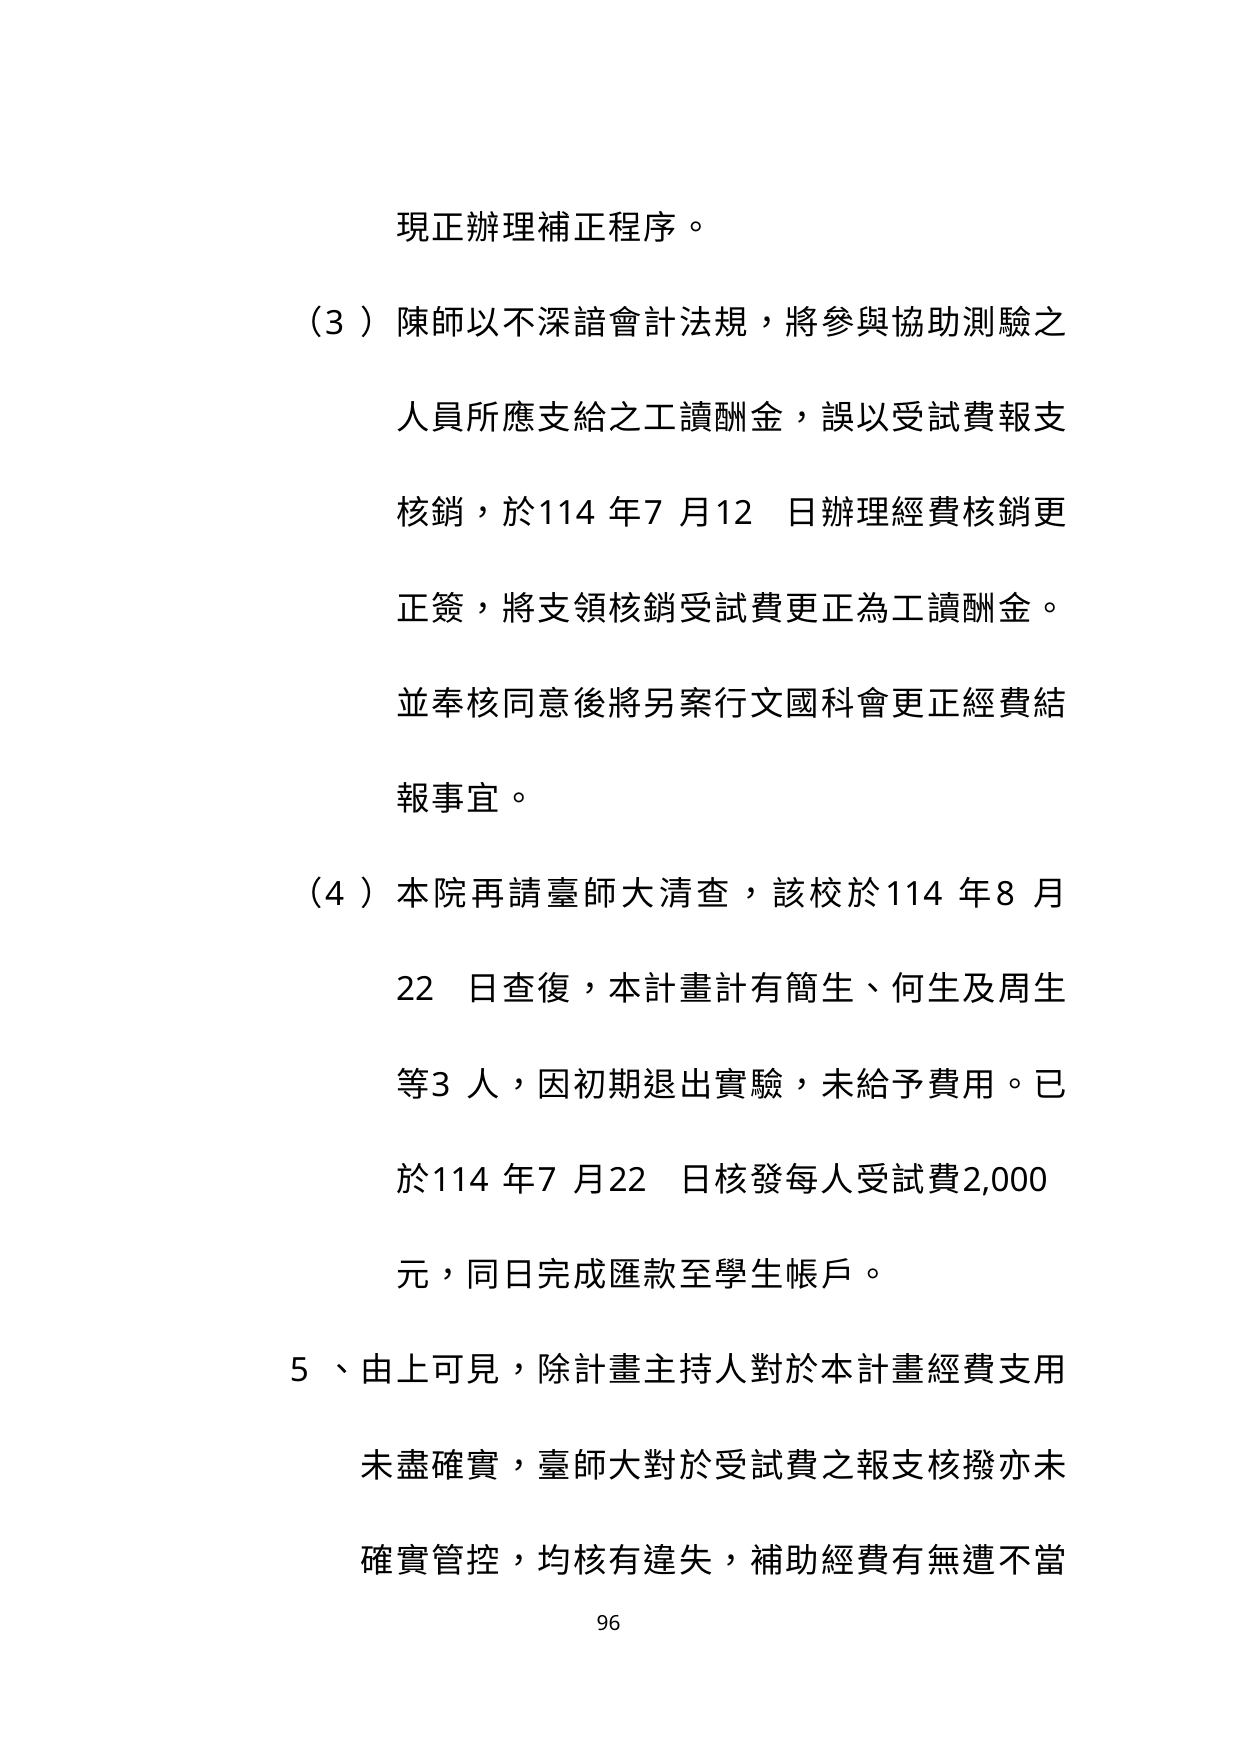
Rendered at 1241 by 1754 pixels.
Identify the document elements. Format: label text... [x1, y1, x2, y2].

subtitle 陳師以不深諳會計法規，將參與協助測驗之人員所應支給之工讀酬金，誤以受試費報支核銷，於114年7月12日辦理經費核銷更正簽，將支領核銷受試費更正為工讀酬金。並奉核同意後將另案行文國科會更正經費結報事宜。 [272, 272, 1069, 844]
subtitle 本院再請臺師大清查，該校於114年8月22日查復，本計畫計有簡生、何生及周生等3人，因初期退出實驗，未給予費用。已於114年7月22日核發每人受試費2,000元，同日完成匯款至學生帳戶。 [272, 844, 1069, 1320]
subtitle 由上可見，除計畫主持人對於本計畫經費支用未盡確實，臺師大對於受試費之報支核撥亦未確實管控，均核有違失，補助經費有無遭不當運用、浮報或虛報等，顯存疑義。 [272, 1320, 1069, 1605]
subtitle 其中，莊生為受試者，因於測驗期間協助計畫研究實驗進行，除受試費外，另酬予2,000元協助酬勞，合計支給4,000元。另113年度印領清冊所列12人，其中2人（李生、林生）因傷無法參加研究，仍到場協助測驗人員，給予2,000元酬勞。但因計畫主持人不諳會計法規，誤以受試費報支，現正辦理補正程序。 [272, 177, 1069, 272]
